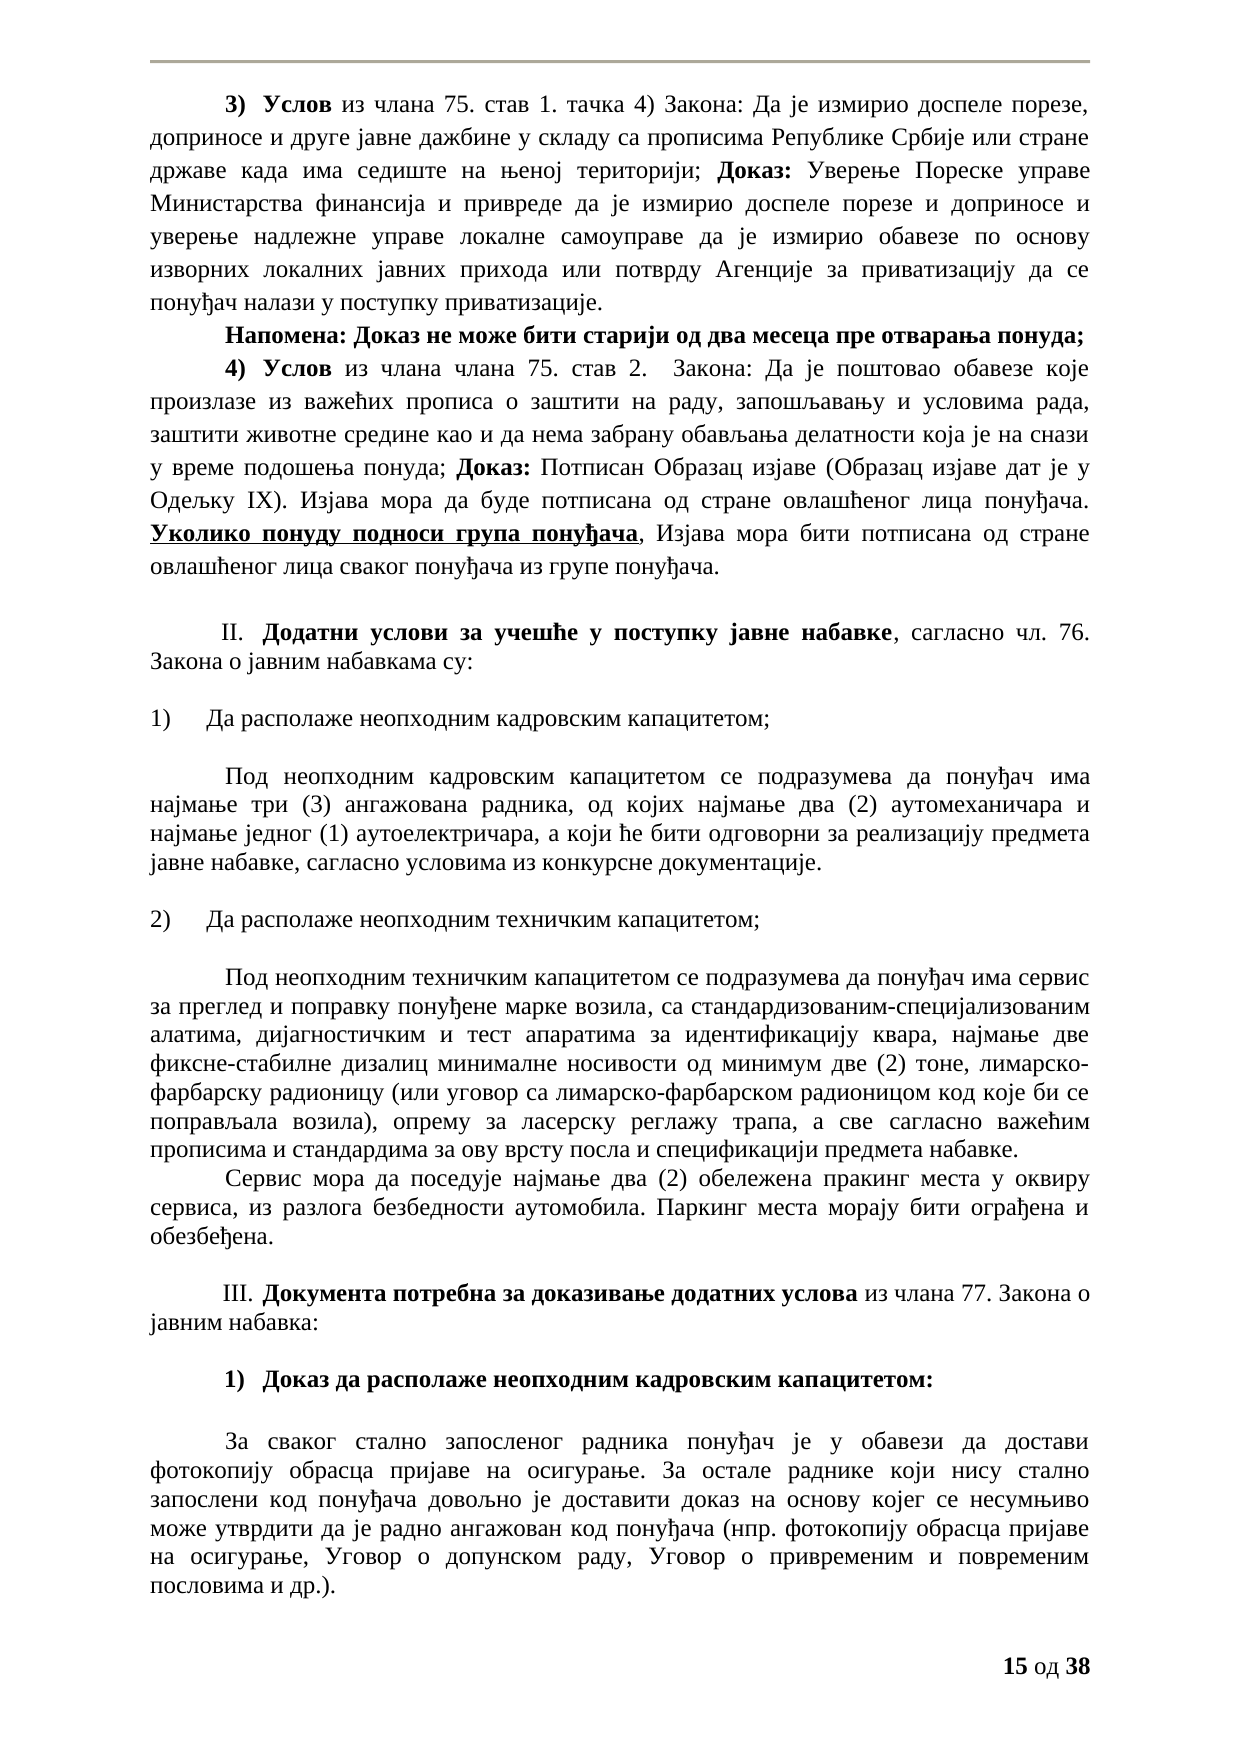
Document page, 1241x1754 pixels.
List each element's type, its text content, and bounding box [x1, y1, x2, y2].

list Документа потребна за доказивање додатних услова из члана 77. Закона о јавним набавка: [150, 1278, 1090, 1336]
list Додатни услови за учешће у поступку јавне набавке, сагласно чл. 76. Закона о јавним набавкама су: [150, 617, 1090, 674]
list Да располаже неопходним кадровским капацитетом; [150, 703, 1090, 732]
list Доказ да располаже неопходним кадровским капацитетом: [224, 1364, 1090, 1393]
list Услов из члана 75. став 1. тачка 4) Закона: Да је измирио доспеле порезе, доприносе и друге јавне дажбине у складу са прописима Републике Србије или стране државе када има седиште на њеној територији; Доказ: Уверење Пореске управе Министарства финансија и привреде да је измирио доспеле порезе и доприносе и уверење надлежне управе локалне самоуправе да је измирио обавезе по основу изворних локалних јавних прихода или потврду Агенције за приватизацију да се понуђач налази у поступку приватизације. [150, 89, 1090, 316]
text Сервис мора да поседује најмање два (2) обележенa пракинг места у оквиру сервиса, из разлога безбедности аутомобила. Паркинг места морају бити ограђена и обезбеђена. [150, 1163, 1090, 1249]
list Напомена: Доказ не може бити старији од два месеца пре отварања понуда; [150, 320, 1090, 349]
list Да располаже неопходним техничким капацитетом; [150, 904, 1090, 933]
list За сваког стално запосленог радника понуђач је у обавези да достави фотокопију обрасца пријаве на осигурање. За остале раднике који нису стално запослени код понуђача довољно је доставити доказ на основу којег се несумњиво може утврдити да је радно ангажован код понуђача (нпр. фотокопију обрасца пријаве на осигурање, Уговор о допунском раду, Уговор о привременим и повременим пословима и др.). [150, 1426, 1090, 1599]
text Под неопходним кадровским капацитетом се подразумева да понуђач има најмање три (3) ангажована радника, од којих најмање два (2) аутомеханичара и најмање једног (1) аутоелектричара, а који ће бити одговорни за реализацију предмета јавне набавке, сагласно условима из конкурсне документације. [150, 761, 1090, 876]
text Под неопходним техничким капацитетом се подразумева да понуђач има сервис за преглед и поправку понуђене марке возила, са стандардизованим-специјализованим алатима, дијагностичким и тест апаратима за идентификацију квара, најмање две фиксне-стабилне дизалиц минималне носивости од минимум две (2) тоне, лимарско-фарбарску радионицу (или уговор са лимарско-фарбарском радионицом код које би се поправљала возила), опрему за ласерску реглажу трапа, а све сагласно важећим прописима и стандардима за ову врсту посла и спецификацији предмета набавке. [150, 962, 1090, 1163]
list Услов из члана члана 75. став 2. Закона: Да је поштовао обавезе које произлазе из важећих прописа о заштити на раду, запошљавању и условима рада, заштити животне средине као и да нема забрану обављања делатности која је на снази у време подошења понуда; Доказ: Потписан Oбразац изјаве (Образац изјаве дат је у Одељку IX). Изјава мора да буде потписана од стране овлашћеног лица понуђача. Уколико понуду подноси група понуђача, Изјава мора бити потписана од стране овлашћеног лица сваког понуђача из групе понуђача. [150, 353, 1090, 580]
